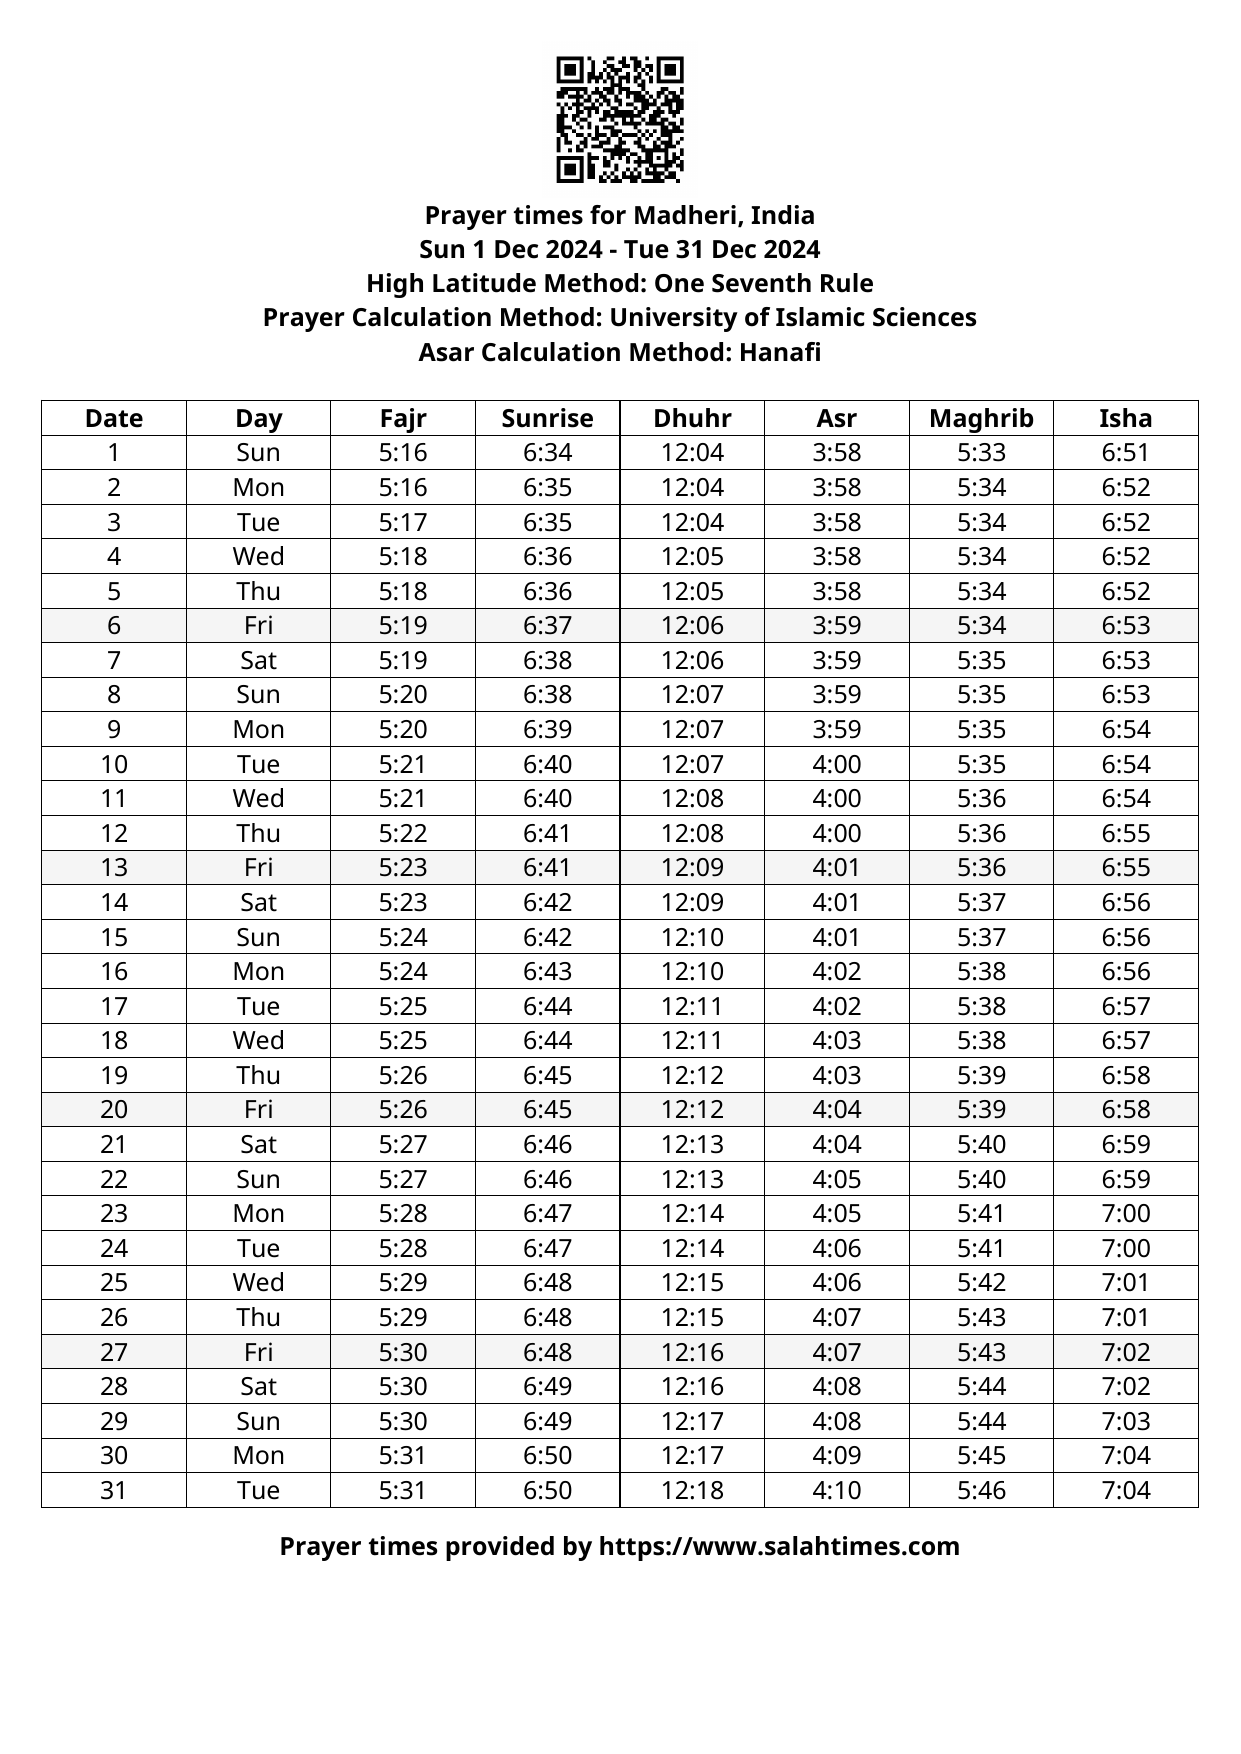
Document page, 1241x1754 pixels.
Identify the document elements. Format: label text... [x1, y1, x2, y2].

table_cell 6:44 [476, 1024, 619, 1057]
table_cell Mon [187, 1439, 330, 1472]
table_cell 5 [42, 574, 186, 607]
table_cell 5:30 [331, 1335, 475, 1368]
table_cell 5:40 [910, 1162, 1053, 1195]
table_cell 3:59 [765, 643, 909, 677]
table_cell 12:07 [621, 678, 764, 711]
table_cell 6:35 [476, 505, 619, 538]
table_cell 6:48 [476, 1266, 619, 1299]
table_cell 29 [42, 1404, 186, 1437]
table_cell 4:03 [765, 1024, 909, 1057]
table_cell 5:24 [331, 954, 475, 988]
table_cell 17 [42, 989, 186, 1022]
table_cell 5:45 [910, 1439, 1053, 1472]
table_cell 20 [42, 1093, 186, 1126]
table_cell 4:02 [765, 954, 909, 988]
table_cell Wed [187, 1266, 330, 1299]
table_cell 5:35 [910, 678, 1053, 711]
table_cell 5:31 [331, 1473, 475, 1507]
table_cell 7:02 [1054, 1369, 1198, 1403]
table_cell 5:41 [910, 1196, 1053, 1230]
text Prayer Calculation Method: University of Islamic Sciences [42, 300, 1198, 334]
table_cell 6:40 [476, 747, 619, 780]
table_cell 5:36 [910, 851, 1053, 884]
table_cell 3:59 [765, 712, 909, 746]
table_cell 12:04 [621, 505, 764, 538]
table_cell 31 [42, 1473, 186, 1507]
table_cell 5:41 [910, 1231, 1053, 1264]
table_cell 12:14 [621, 1196, 764, 1230]
table_cell 12:12 [621, 1093, 764, 1126]
table_cell 9 [42, 712, 186, 746]
table_cell 6:52 [1054, 505, 1198, 538]
table_cell 6:53 [1054, 609, 1198, 642]
table_cell 5:40 [910, 1127, 1053, 1161]
table_cell 12:15 [621, 1300, 764, 1334]
table_cell 12:16 [621, 1369, 764, 1403]
table_header Dhuhr [621, 401, 764, 434]
table_cell 5:27 [331, 1127, 475, 1161]
table_cell 4:07 [765, 1335, 909, 1368]
table_cell 6:56 [1054, 954, 1198, 988]
table_cell Tue [187, 747, 330, 780]
table_cell 6:49 [476, 1404, 619, 1437]
table_cell 4:00 [765, 816, 909, 849]
table_cell 28 [42, 1369, 186, 1403]
table_cell 6:41 [476, 851, 619, 884]
table_cell 7:00 [1054, 1231, 1198, 1264]
table_cell 12:07 [621, 747, 764, 780]
table_cell 5:23 [331, 885, 475, 919]
table_cell 6:57 [1054, 1024, 1198, 1057]
table_cell 4 [42, 539, 186, 573]
table_cell 5:28 [331, 1231, 475, 1264]
table_cell 7:04 [1054, 1473, 1198, 1507]
table_header Sunrise [476, 401, 619, 434]
table_cell 6:54 [1054, 781, 1198, 815]
table_cell 12:04 [621, 470, 764, 504]
table_cell 12:18 [621, 1473, 764, 1507]
table_cell 5:34 [910, 609, 1053, 642]
table_cell Thu [187, 1058, 330, 1092]
table_cell 12:11 [621, 989, 764, 1022]
table_cell 12:16 [621, 1335, 764, 1368]
table_cell 4:08 [765, 1404, 909, 1437]
table_cell 5:35 [910, 643, 1053, 677]
table_cell 4:08 [765, 1369, 909, 1403]
table_cell 12:10 [621, 954, 764, 988]
table_cell 6:52 [1054, 470, 1198, 504]
table_cell 4:06 [765, 1231, 909, 1264]
table_cell 5:34 [910, 470, 1053, 504]
text Asar Calculation Method: Hanafi [42, 334, 1198, 368]
table_header Isha [1054, 401, 1198, 434]
table_cell 6:50 [476, 1473, 619, 1507]
table_cell 4:05 [765, 1196, 909, 1230]
table_cell 6:41 [476, 816, 619, 849]
table_cell 16 [42, 954, 186, 988]
table_cell 5:33 [910, 436, 1053, 469]
table_cell 5:30 [331, 1404, 475, 1437]
table_cell 12:04 [621, 436, 764, 469]
table_cell 8 [42, 678, 186, 711]
table_cell 3:58 [765, 470, 909, 504]
table_cell 6:46 [476, 1162, 619, 1195]
table_cell 5:26 [331, 1058, 475, 1092]
table_cell 12:17 [621, 1404, 764, 1437]
table_cell 5:37 [910, 920, 1053, 953]
table_cell 6:55 [1054, 816, 1198, 849]
table_cell 6:53 [1054, 643, 1198, 677]
table_cell 6:56 [1054, 885, 1198, 919]
table_cell 6:34 [476, 436, 619, 469]
table_cell 5:25 [331, 1024, 475, 1057]
table_cell 24 [42, 1231, 186, 1264]
table_cell 6:52 [1054, 574, 1198, 607]
table_cell 6:47 [476, 1196, 619, 1230]
table_cell 7:02 [1054, 1335, 1198, 1368]
table_header Asr [765, 401, 909, 434]
table_cell 3:58 [765, 436, 909, 469]
table_cell 5:39 [910, 1058, 1053, 1092]
table_cell 4:04 [765, 1127, 909, 1161]
table_cell Mon [187, 1196, 330, 1230]
table_cell 5:44 [910, 1404, 1053, 1437]
table_cell Fri [187, 1093, 330, 1126]
table_cell 4:00 [765, 747, 909, 780]
table_cell 5:16 [331, 436, 475, 469]
table_cell 6:55 [1054, 851, 1198, 884]
table_cell 5:26 [331, 1093, 475, 1126]
table_header Fajr [331, 401, 475, 434]
table_cell 6:42 [476, 885, 619, 919]
table_cell 23 [42, 1196, 186, 1230]
table_cell 5:23 [331, 851, 475, 884]
table_cell 6:47 [476, 1231, 619, 1264]
table_cell 21 [42, 1127, 186, 1161]
picture [542, 41, 699, 198]
table_cell 6:46 [476, 1127, 619, 1161]
table_cell 12:13 [621, 1162, 764, 1195]
table_cell Sun [187, 436, 330, 469]
table_cell 6:59 [1054, 1127, 1198, 1161]
table_cell 6:38 [476, 643, 619, 677]
table_cell 7:04 [1054, 1439, 1198, 1472]
table_cell 5:34 [910, 539, 1053, 573]
table_cell 5:24 [331, 920, 475, 953]
table_header Maghrib [910, 401, 1053, 434]
table_cell 4:09 [765, 1439, 909, 1472]
table_cell 5:22 [331, 816, 475, 849]
table_cell 4:02 [765, 989, 909, 1022]
table_cell 5:36 [910, 816, 1053, 849]
table_cell 6:42 [476, 920, 619, 953]
table_cell 6:40 [476, 781, 619, 815]
table_cell 6:54 [1054, 712, 1198, 746]
table_cell 4:01 [765, 920, 909, 953]
text Prayer times for Madheri, India [42, 198, 1198, 232]
table_cell 3:59 [765, 609, 909, 642]
table_cell 5:37 [910, 885, 1053, 919]
table_cell 10 [42, 747, 186, 780]
table_cell Tue [187, 505, 330, 538]
table_cell 3 [42, 505, 186, 538]
table_cell 2 [42, 470, 186, 504]
table_cell 15 [42, 920, 186, 953]
table_cell 6:35 [476, 470, 619, 504]
table_cell 5:42 [910, 1266, 1053, 1299]
table_cell 6:36 [476, 539, 619, 573]
table_cell 6:59 [1054, 1162, 1198, 1195]
table_cell 5:27 [331, 1162, 475, 1195]
table_cell 5:43 [910, 1300, 1053, 1334]
table_cell 12:07 [621, 712, 764, 746]
table_cell Tue [187, 1473, 330, 1507]
table_cell 4:03 [765, 1058, 909, 1092]
table_cell Fri [187, 1335, 330, 1368]
table_cell 12:17 [621, 1439, 764, 1472]
table_cell 12:05 [621, 539, 764, 573]
table_cell Fri [187, 609, 330, 642]
table_cell 5:21 [331, 747, 475, 780]
table_cell 6:45 [476, 1093, 619, 1126]
table_cell Sun [187, 1404, 330, 1437]
table_cell Sun [187, 920, 330, 953]
table_cell 6:56 [1054, 920, 1198, 953]
table_cell 12 [42, 816, 186, 849]
table_cell 11 [42, 781, 186, 815]
table_cell 6:51 [1054, 436, 1198, 469]
table_cell Sat [187, 1127, 330, 1161]
table_cell Sun [187, 1162, 330, 1195]
table_cell Sat [187, 885, 330, 919]
table_cell 4:10 [765, 1473, 909, 1507]
table_cell 5:19 [331, 643, 475, 677]
table_cell 6:39 [476, 712, 619, 746]
table_cell 22 [42, 1162, 186, 1195]
text High Latitude Method: One Seventh Rule [42, 266, 1198, 300]
table_cell 5:44 [910, 1369, 1053, 1403]
table_cell 6:44 [476, 989, 619, 1022]
table_cell Wed [187, 781, 330, 815]
table_cell 12:12 [621, 1058, 764, 1092]
table_cell 6:58 [1054, 1093, 1198, 1126]
table_cell 12:06 [621, 609, 764, 642]
table_cell 5:20 [331, 678, 475, 711]
table_cell 18 [42, 1024, 186, 1057]
table_cell 6:45 [476, 1058, 619, 1092]
table_cell 19 [42, 1058, 186, 1092]
table_cell 5:18 [331, 539, 475, 573]
text Sun 1 Dec 2024 - Tue 31 Dec 2024 [42, 232, 1198, 266]
table_cell 4:01 [765, 851, 909, 884]
table_cell 5:28 [331, 1196, 475, 1230]
table_cell 5:34 [910, 574, 1053, 607]
table_cell 6:57 [1054, 989, 1198, 1022]
table_cell 4:04 [765, 1093, 909, 1126]
table_cell 5:38 [910, 989, 1053, 1022]
table_cell 5:19 [331, 609, 475, 642]
table_cell 12:13 [621, 1127, 764, 1161]
table_cell 12:15 [621, 1266, 764, 1299]
table_header Day [187, 401, 330, 434]
table_cell Sat [187, 643, 330, 677]
table_cell Thu [187, 1300, 330, 1334]
table_cell Fri [187, 851, 330, 884]
text Prayer times provided by https://www.salahtimes.com [42, 1528, 1198, 1563]
table_cell 5:34 [910, 505, 1053, 538]
table_cell 12:08 [621, 816, 764, 849]
table_cell 6:52 [1054, 539, 1198, 573]
table_cell Mon [187, 470, 330, 504]
table_cell 12:09 [621, 851, 764, 884]
table_cell 12:06 [621, 643, 764, 677]
table_header Date [42, 401, 186, 434]
table_cell 7:03 [1054, 1404, 1198, 1437]
table_cell Wed [187, 539, 330, 573]
table_cell 12:11 [621, 1024, 764, 1057]
table_cell 4:00 [765, 781, 909, 815]
table_cell 7:01 [1054, 1300, 1198, 1334]
table_cell 7:01 [1054, 1266, 1198, 1299]
table_cell 6:53 [1054, 678, 1198, 711]
table_cell 5:35 [910, 712, 1053, 746]
table_cell 6:48 [476, 1300, 619, 1334]
table_cell 7 [42, 643, 186, 677]
table_cell 14 [42, 885, 186, 919]
table_cell 5:38 [910, 1024, 1053, 1057]
table_cell 6:58 [1054, 1058, 1198, 1092]
table_cell 7:00 [1054, 1196, 1198, 1230]
table_cell Thu [187, 816, 330, 849]
table_cell 5:30 [331, 1369, 475, 1403]
table_cell 5:36 [910, 781, 1053, 815]
table_cell 5:29 [331, 1266, 475, 1299]
table_cell 12:05 [621, 574, 764, 607]
table_cell 5:20 [331, 712, 475, 746]
table_cell 4:06 [765, 1266, 909, 1299]
table_cell Tue [187, 989, 330, 1022]
table_cell 30 [42, 1439, 186, 1472]
table_cell 3:58 [765, 574, 909, 607]
table_cell 5:18 [331, 574, 475, 607]
table_cell 26 [42, 1300, 186, 1334]
table_cell 6:36 [476, 574, 619, 607]
table_cell Thu [187, 574, 330, 607]
table_cell Mon [187, 954, 330, 988]
table_cell Tue [187, 1231, 330, 1264]
table_cell 5:21 [331, 781, 475, 815]
table_cell 5:35 [910, 747, 1053, 780]
table_cell 1 [42, 436, 186, 469]
table_cell 6:48 [476, 1335, 619, 1368]
table_cell 3:58 [765, 539, 909, 573]
table_cell 12:08 [621, 781, 764, 815]
table_cell 12:09 [621, 885, 764, 919]
table_cell 6:43 [476, 954, 619, 988]
table_cell 25 [42, 1266, 186, 1299]
table_cell 6:38 [476, 678, 619, 711]
table_cell 5:46 [910, 1473, 1053, 1507]
table_cell 4:05 [765, 1162, 909, 1195]
table_cell 5:16 [331, 470, 475, 504]
table_cell 5:25 [331, 989, 475, 1022]
table_cell 5:39 [910, 1093, 1053, 1126]
table_cell Sat [187, 1369, 330, 1403]
table_cell 3:58 [765, 505, 909, 538]
table_cell Mon [187, 712, 330, 746]
table_cell 5:29 [331, 1300, 475, 1334]
table_cell 5:31 [331, 1439, 475, 1472]
table_cell 4:01 [765, 885, 909, 919]
table_cell 5:43 [910, 1335, 1053, 1368]
table_cell Wed [187, 1024, 330, 1057]
table_cell Sun [187, 678, 330, 711]
table_cell 12:10 [621, 920, 764, 953]
table_cell 6:50 [476, 1439, 619, 1472]
table_cell 5:17 [331, 505, 475, 538]
table_cell 4:07 [765, 1300, 909, 1334]
table_cell 6 [42, 609, 186, 642]
table_cell 5:38 [910, 954, 1053, 988]
table_cell 13 [42, 851, 186, 884]
table_cell 6:49 [476, 1369, 619, 1403]
table_cell 3:59 [765, 678, 909, 711]
table_cell 6:37 [476, 609, 619, 642]
table_cell 12:14 [621, 1231, 764, 1264]
table_cell 27 [42, 1335, 186, 1368]
table_cell 6:54 [1054, 747, 1198, 780]
